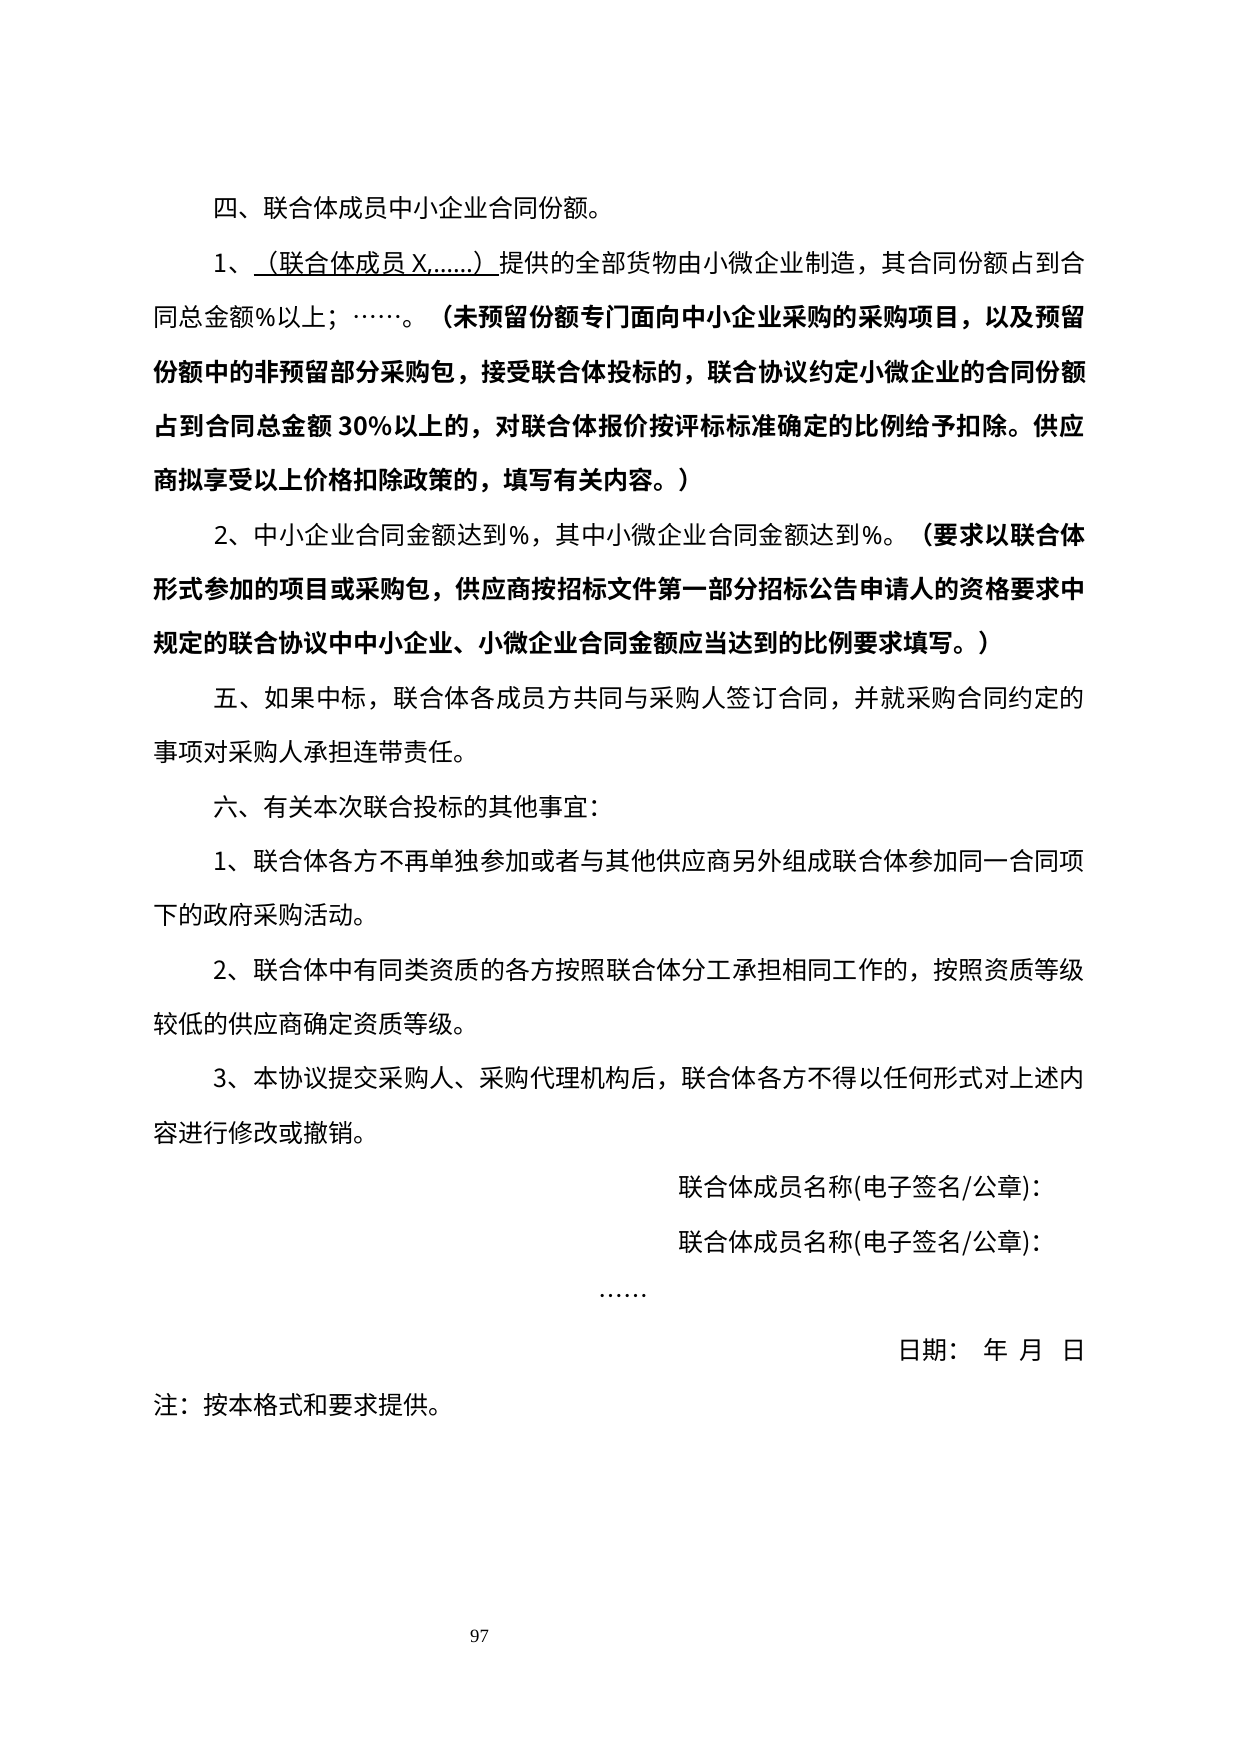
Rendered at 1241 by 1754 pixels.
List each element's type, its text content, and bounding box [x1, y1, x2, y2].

text 2、联合体中有同类资质的各方按照联合体分工承担相同工作的，按照资质等级较低的供应商确定资质等级。 [153, 950, 1087, 1041]
text 注：按本格式和要求提供。 [153, 1385, 1043, 1421]
text 2、中小企业合同金额达到%，其中小微企业合同金额达到%。（要求以联合体形式参加的项目或采购包，供应商按招标文件第一部分招标公告申请人的资格要求中规定的联合协议中中小企业、小微企业合同金额应当达到的比例要求填写。） [153, 515, 1087, 660]
text 1、联合体各方不再单独参加或者与其他供应商另外组成联合体参加同一合同项下的政府采购活动。 [153, 841, 1087, 932]
text 五、如果中标，联合体各成员方共同与采购人签订合同，并就采购合同约定的事项对采购人承担连带责任。 [153, 678, 1087, 769]
text 3、本协议提交采购人、采购代理机构后，联合体各方不得以任何形式对上述内容进行修改或撤销。 [153, 1059, 1087, 1149]
text 联合体成员名称(电子签名/公章)： [153, 1168, 1087, 1204]
text 1、（联合体成员X,……）提供的全部货物由小微企业制造，其合同份额占到合同总金额%以上；……。（未预留份额专门面向中小企业采购的采购项目，以及预留份额中的非预留部分采购包，接受联合体投标的，联合协议约定小微企业的合同份额占到合同总金额30%以上的，对联合体报价按评标标准确定的比例给予扣除。供应商拟享受以上价格扣除政策的，填写有关内容。） [153, 243, 1087, 497]
text …… [153, 1276, 987, 1313]
text 四、联合体成员中小企业合同份额。 [153, 189, 1087, 225]
text 日期： 年 月 日 [153, 1331, 1087, 1367]
text 联合体成员名称(电子签名/公章)： [153, 1222, 1087, 1258]
text 六、有关本次联合投标的其他事宜： [153, 787, 1087, 823]
